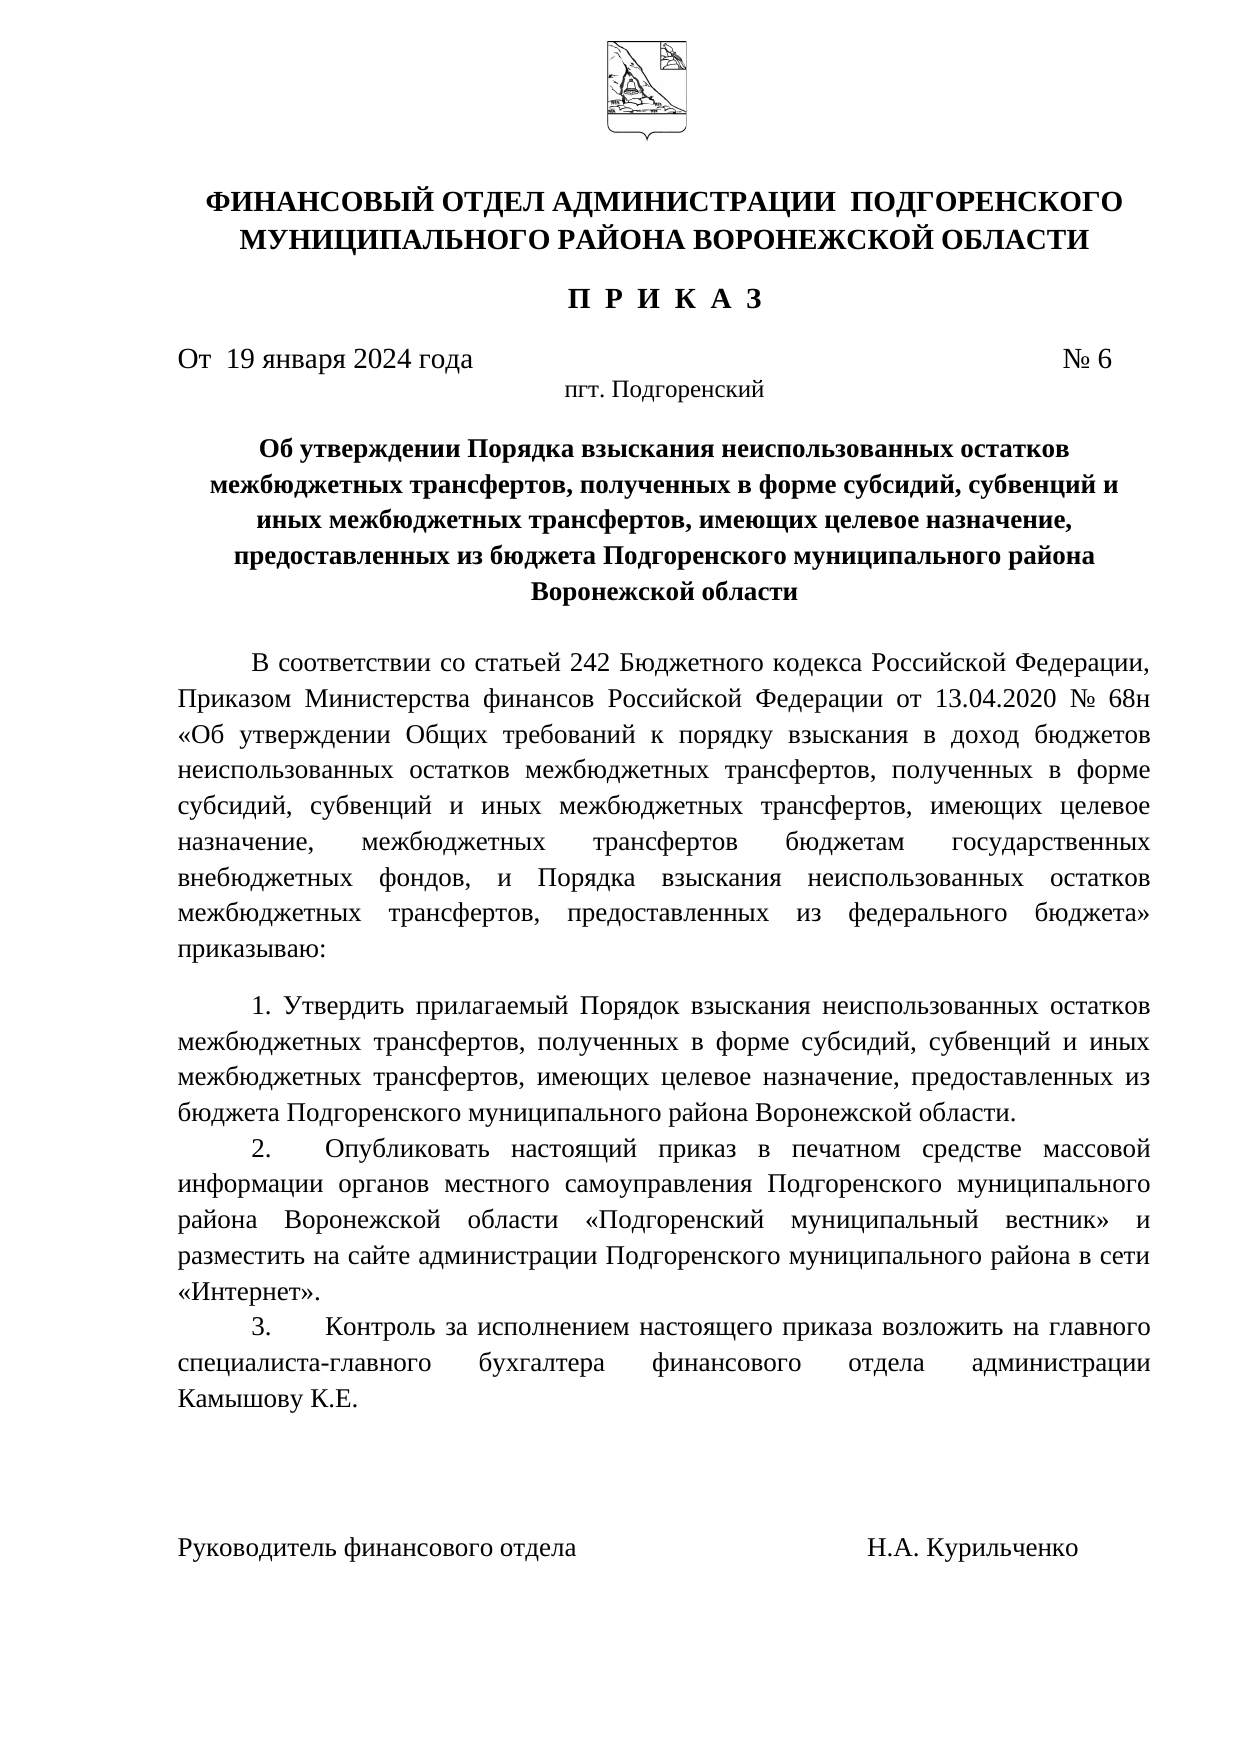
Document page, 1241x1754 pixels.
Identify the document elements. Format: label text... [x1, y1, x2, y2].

picture [607, 41, 687, 141]
text Руководитель финансового отдела Н.А. Курильченко [177, 1531, 1152, 1562]
text 1. Утвердить прилагаемый Порядок взыскания неиспользованных остатков межбюджетных трансфертов, полученных в форме субсидий, субвенций и иных межбюджетных трансфертов, имеющих целевое назначение, предоставленных из бюджета Подгоренского муниципального района Воронежской области. [177, 989, 1152, 1127]
text П Р И К А З [177, 282, 1152, 315]
text В соответствии со статьей 242 Бюджетного кодекса Российской Федерации, Приказом Министерства финансов Российской Федерации от 13.04.2020 № 68н «Об утверждении Общих требований к порядку взыскания в доход бюджетов неиспользованных остатков межбюджетных трансфертов, полученных в форме субсидий, субвенций и иных межбюджетных трансфертов, имеющих целевое назначение, межбюджетных трансфертов бюджетам государственных внебюджетных фондов, и Порядка взыскания неиспользованных остатков межбюджетных трансфертов, предоставленных из федерального бюджета» приказываю: [177, 646, 1152, 963]
text Об утверждении Порядка взыскания неиспользованных остатков межбюджетных трансфертов, полученных в форме субсидий, субвенций и иных межбюджетных трансфертов, имеющих целевое назначение, предоставленных из бюджета Подгоренского муниципального района Воронежской области [177, 432, 1152, 606]
text пгт. Подгоренский [177, 374, 1152, 403]
list Контроль за исполнением настоящего приказа возложить на главного специалиста-главного бухгалтера финансового отдела администрации Камышову К.Е. [177, 1310, 1152, 1413]
text ФИНАНСОВЫЙ ОТДЕЛ АДМИНИСТРАЦИИ ПОДГОРЕНСКОГО МУНИЦИПАЛЬНОГО РАЙОНА ВОРОНЕЖСКОЙ ОБЛАСТИ [177, 184, 1152, 256]
text От 19 января 2024 года № 6 [177, 341, 1152, 374]
list Опубликовать настоящий приказ в печатном средстве массовой информации органов местного самоуправления Подгоренского муниципального района Воронежской области «Подгоренский муниципальный вестник» и разместить на сайте администрации Подгоренского муниципального района в сети «Интернет». [177, 1132, 1152, 1306]
